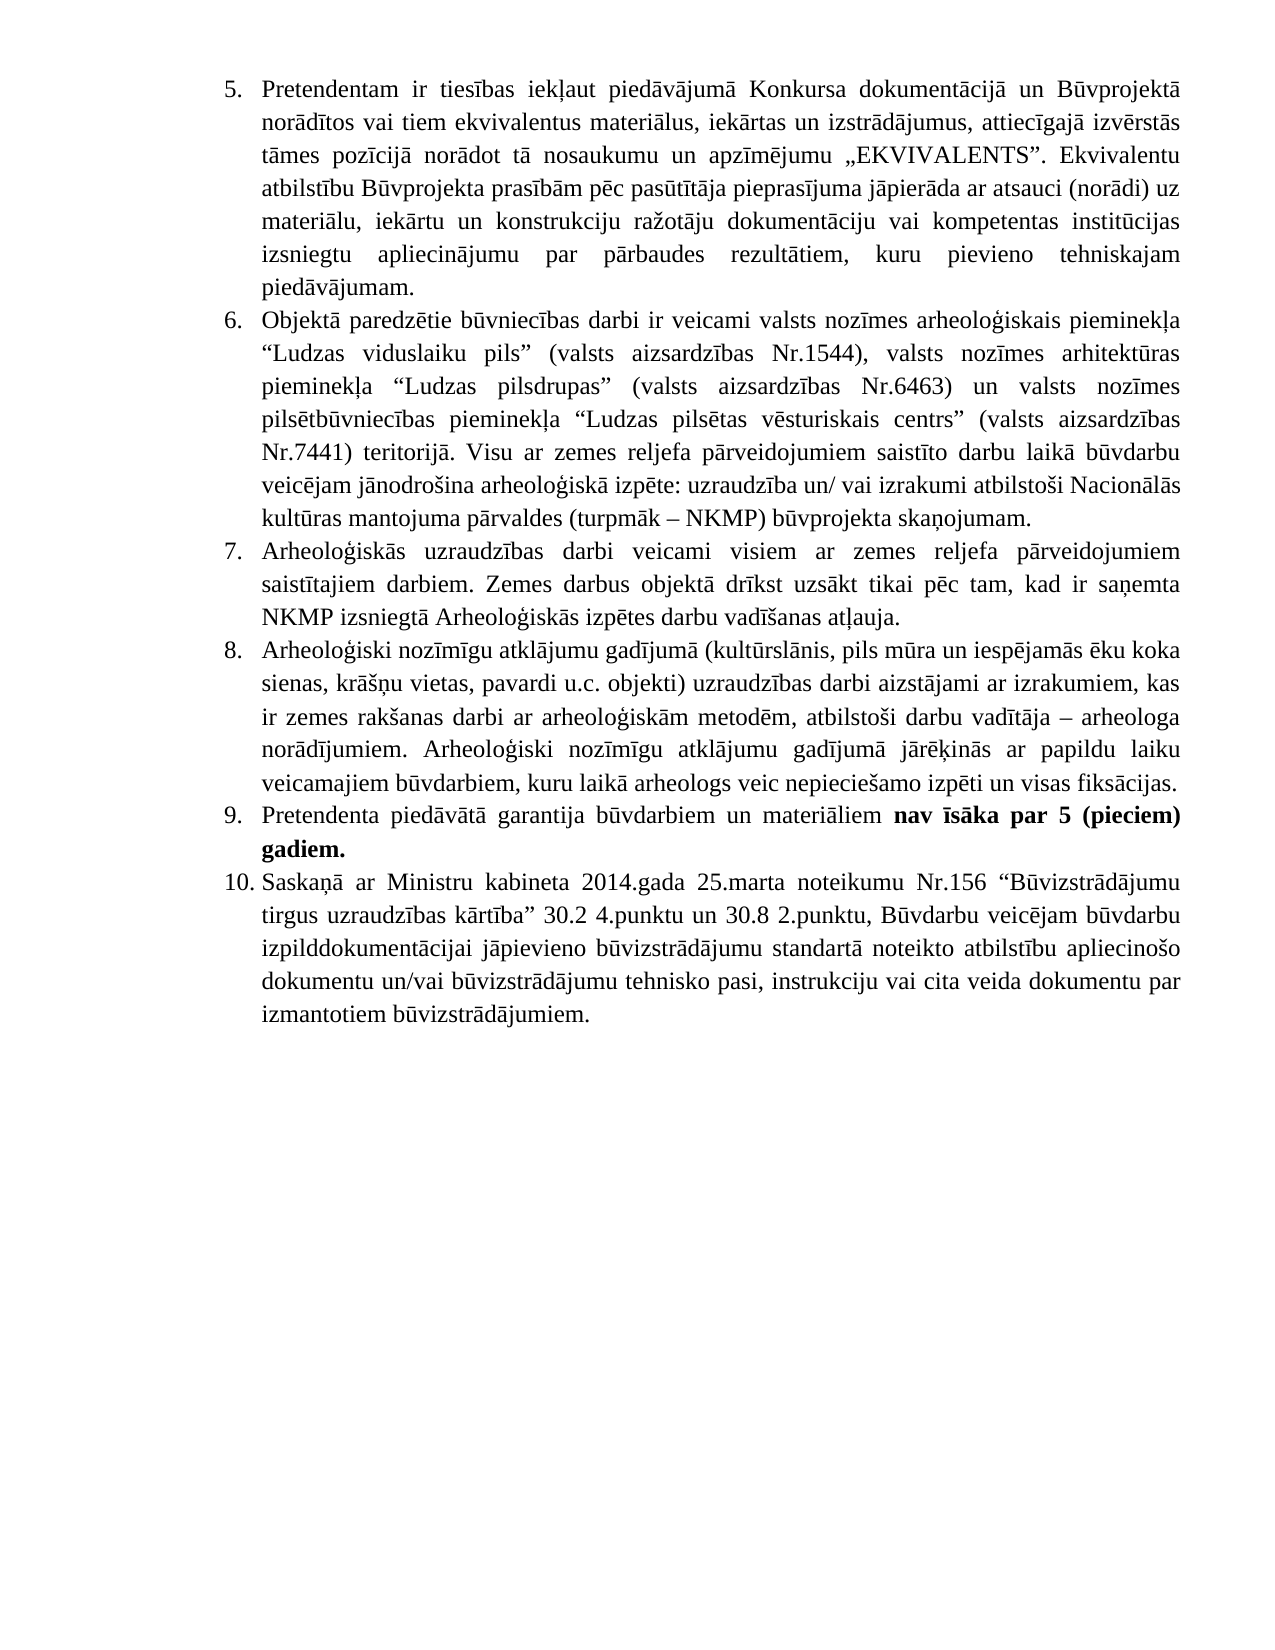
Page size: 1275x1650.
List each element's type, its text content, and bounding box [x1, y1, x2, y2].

list Pretendenta piedāvātā garantija būvdarbiem un materiāliem nav īsāka par 5 (pieciem) gadiem. [224, 801, 1181, 862]
list Arheoloģiski nozīmīgu atklājumu gadījumā (kultūrslānis, pils mūra un iespējamās ēku koka sienas, krāšņu vietas, pavardi u.c. objekti) uzraudzības darbi aizstājami ar izrakumiem, kas ir zemes rakšanas darbi ar arheoloģiskām metodēm, atbilstoši darbu vadītāja – arheologa norādījumiem. Arheoloģiski nozīmīgu atklājumu gadījumā jārēķinās ar papildu laiku veicamajiem būvdarbiem, kuru laikā arheologs veic nepieciešamo izpēti un visas fiksācijas. [224, 636, 1181, 796]
list Saskaņā ar Ministru kabineta 2014.gada 25.marta noteikumu Nr.156 “Būvizstrādājumu tirgus uzraudzības kārtība” 30.2 4.punktu un 30.8 2.punktu, Būvdarbu veicējam būvdarbu izpilddokumentācijai jāpievieno būvizstrādājumu standartā noteikto atbilstību apliecinošo dokumentu un/vai būvizstrādājumu tehnisko pasi, instrukciju vai cita veida dokumentu par izmantotiem būvizstrādājumiem. [224, 867, 1181, 1027]
list Arheoloģiskās uzraudzības darbi veicami visiem ar zemes reljefa pārveidojumiem saistītajiem darbiem. Zemes darbus objektā drīkst uzsākt tikai pēc tam, kad ir saņemta NKMP izsniegtā Arheoloģiskās izpētes darbu vadīšanas atļauja. [224, 536, 1181, 631]
list Pretendentam ir tiesības iekļaut piedāvājumā Konkursa dokumentācijā un Būvprojektā norādītos vai tiem ekvivalentus materiālus, iekārtas un izstrādājumus, attiecīgajā izvērstās tāmes pozīcijā norādot tā nosaukumu un apzīmējumu „EKVIVALENTS”. Ekvivalentu atbilstību Būvprojekta prasībām pēc pasūtītāja pieprasījuma jāpierāda ar atsauci (norādi) uz materiālu, iekārtu un konstrukciju ražotāju dokumentāciju vai kompetentas institūcijas izsniegtu apliecinājumu par pārbaudes rezultātiem, kuru pievieno tehniskajam piedāvājumam. [224, 74, 1181, 301]
list Objektā paredzētie būvniecības darbi ir veicami valsts nozīmes arheoloģiskais pieminekļa “Ludzas viduslaiku pils” (valsts aizsardzības Nr.1544), valsts nozīmes arhitektūras pieminekļa “Ludzas pilsdrupas” (valsts aizsardzības Nr.6463) un valsts nozīmes pilsētbūvniecības pieminekļa “Ludzas pilsētas vēsturiskais centrs” (valsts aizsardzības Nr.7441) teritorijā. Visu ar zemes reljefa pārveidojumiem saistīto darbu laikā būvdarbu veicējam jānodrošina arheoloģiskā izpēte: uzraudzība un/ vai izrakumi atbilstoši Nacionālās kultūras mantojuma pārvaldes (turpmāk – NKMP) būvprojekta skaņojumam. [224, 305, 1181, 532]
